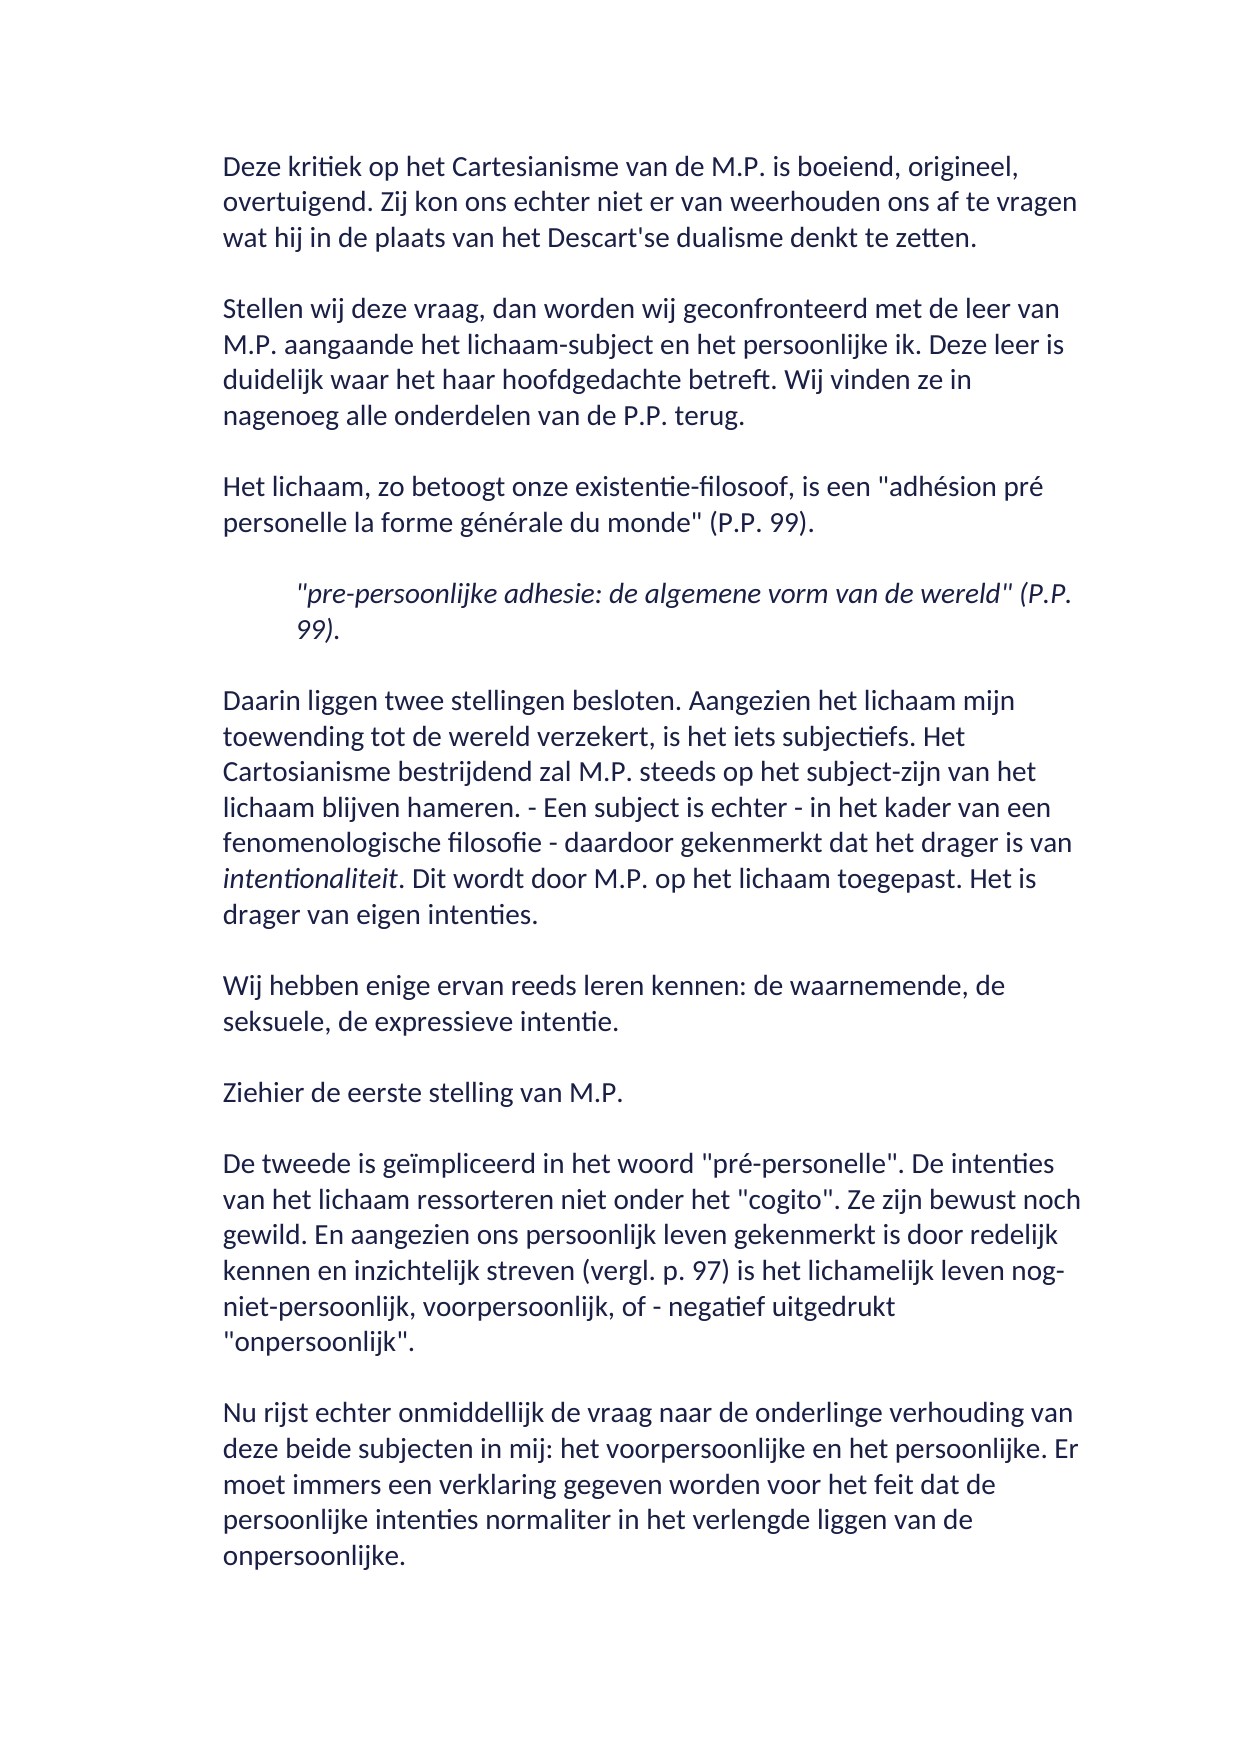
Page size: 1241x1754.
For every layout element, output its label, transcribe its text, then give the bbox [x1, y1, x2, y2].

list Stellen wij deze vraag, dan worden wij geconfronteerd met de leer van M.P. aangaande het lichaam-subject en het persoonlijke ik. Deze leer is duidelijk waar het haar hoofdgedachte betreft. Wij vinden ze in nagenoeg alle onderdelen van de P.P. terug. [223, 290, 1093, 433]
list De tweede is geïmpliceerd in het woord "pré-personelle". De intenties van het lichaam ressorteren niet onder het "cogito". Ze zijn bewust noch gewild. En aangezien ons persoonlijk leven gekenmerkt is door redelijk kennen en inzichtelijk streven (vergl. p. 97) is het lichamelijk leven nog-niet-persoonlijk, voorpersoonlijk, of - negatief uitgedrukt ­ "onpersoonlijk". [223, 1145, 1093, 1359]
list Nu rijst echter onmiddellijk de vraag naar de onderlinge verhouding van deze beide subjecten in mij: het voorpersoonlijke en het persoonlijke. Er moet immers een verklaring gegeven worden voor het feit dat de persoonlijke intenties normaliter in het verlengde liggen van de onpersoonlijke. [223, 1394, 1093, 1573]
list Daarin liggen twee stellingen besloten. Aangezien het lichaam mijn toewending tot de wereld verzekert, is het iets subjectiefs. Het Cartosianisme bestrijdend zal M.P. steeds op het subject-zijn van het lichaam blijven hameren. - Een subject is echter - in het kader van een fenomenologische filosofie - daardoor gekenmerkt dat het drager is van intentionaliteit. Dit wordt door M.P. op het lichaam toegepast. Het is drager van eigen intenties. [223, 682, 1093, 931]
list Deze kritiek op het Cartesianisme van de M.P. is boeiend, origineel, overtuigend. Zij kon ons echter niet er van weerhouden ons af te vragen wat hij in de plaats van het Descart'se dualisme denkt te zetten. [223, 148, 1093, 254]
list Wij hebben enige ervan reeds leren kennen: de waarnemende, de seksuele, de expressieve intentie. [223, 967, 1093, 1038]
list Het lichaam, zo betoogt onze existentie-filosoof, is een "adhésion pré personelle la forme générale du monde" (P.P. 99). [223, 468, 1093, 539]
list Ziehier de eerste stelling van M.P. [223, 1074, 1093, 1109]
list "pre-persoonlijke adhesie: de algemene vorm van de wereld" (P.P. 99). [295, 575, 1093, 646]
